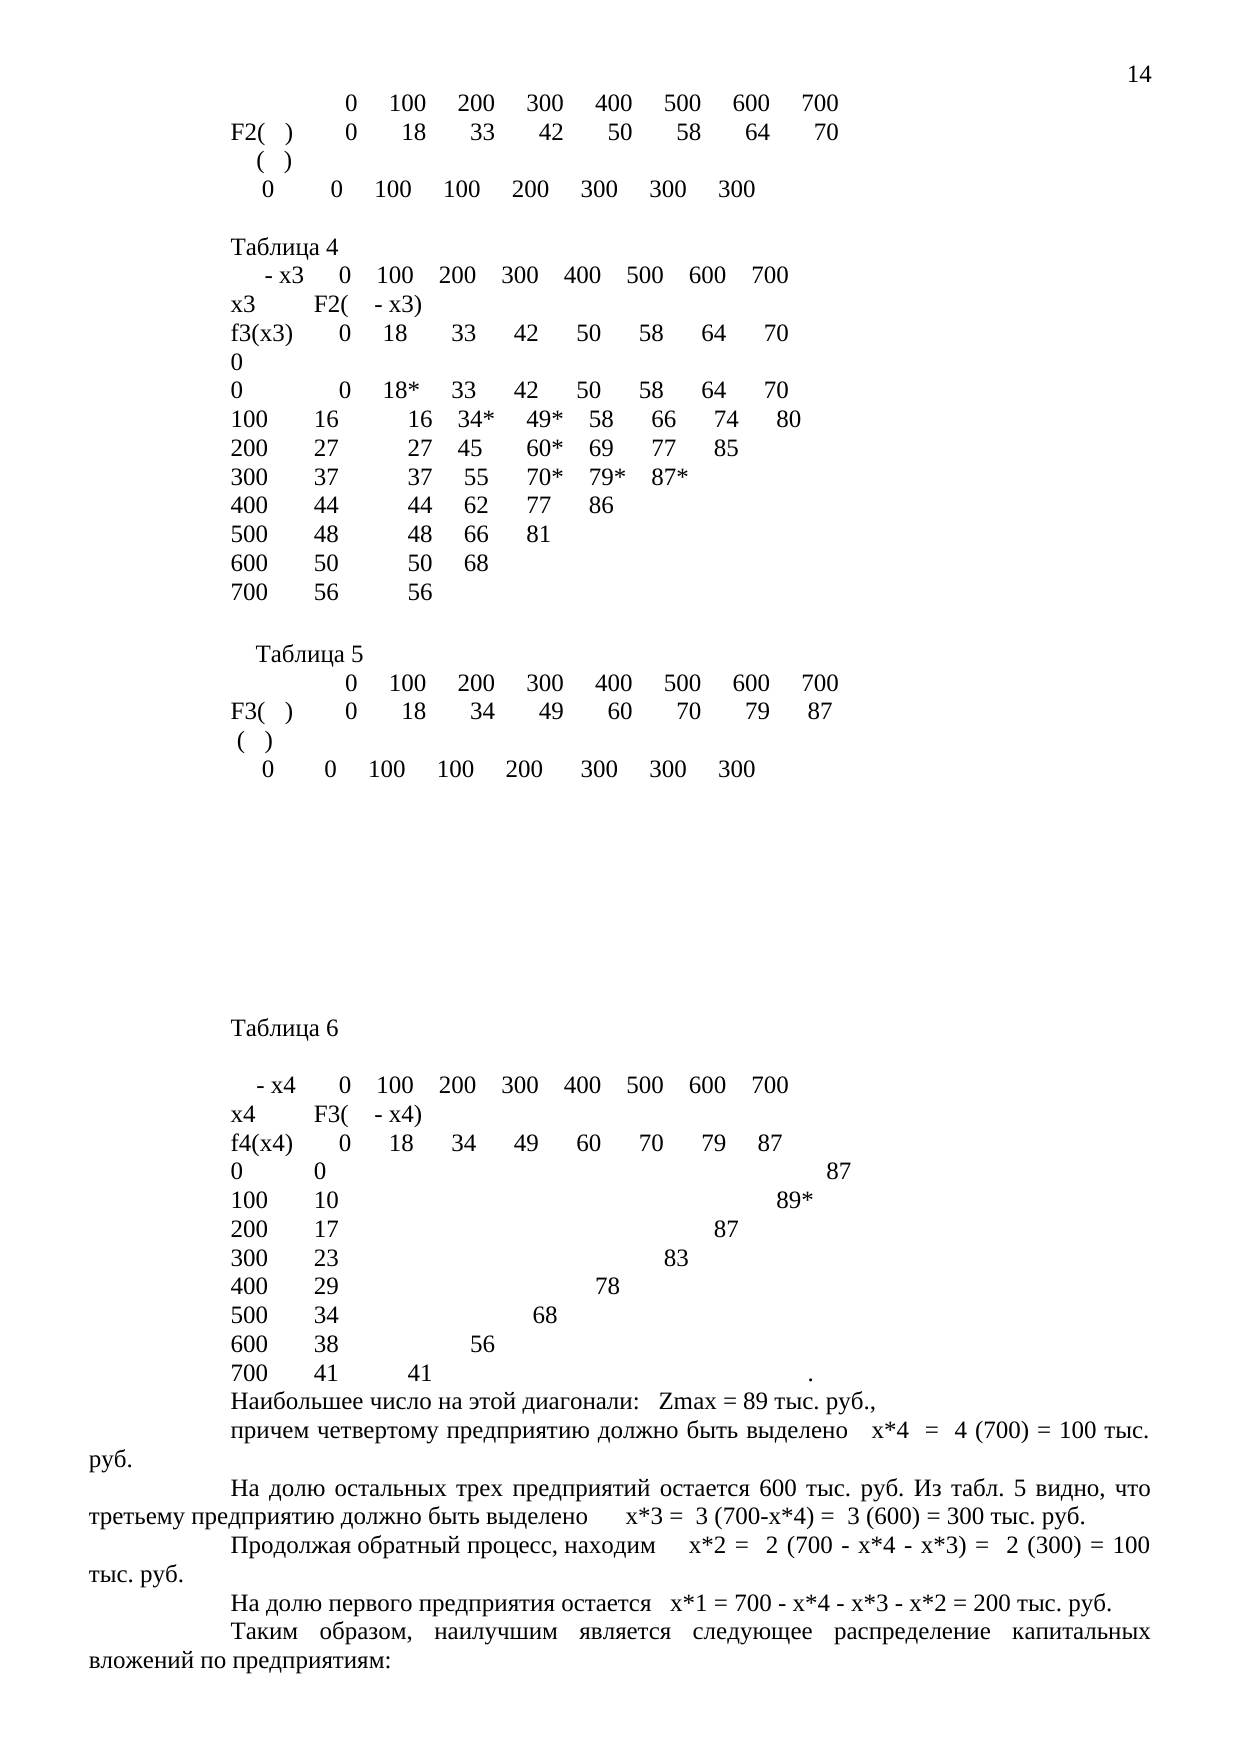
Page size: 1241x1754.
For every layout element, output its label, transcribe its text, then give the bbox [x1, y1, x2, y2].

subtitle  - x3 0 100 200 300 400 500 600 700 [89, 260, 1152, 289]
subtitle 300 37 37 55 70* 79* 87* [89, 462, 1152, 490]
subtitle Продолжая обратный процесс, находим x*2 = 2 (700 - x*4 - x*3) = 2 (300) = 100 тыс. руб. [89, 1530, 1152, 1588]
subtitle 200 27 27 45 60* 69 77 85 [89, 433, 1152, 462]
subtitle 0 0 18* 33 42 50 58 64 70 [89, 375, 1152, 404]
subtitle 500 34 68 [89, 1300, 1152, 1329]
subtitle 0 0 87 [89, 1156, 1152, 1185]
subtitle 0 0 100 100 200 300 300 300 [89, 174, 1152, 203]
subtitle f4(x4) 0 18 34 49 60 70 79 87 [89, 1128, 1152, 1156]
subtitle Таким образом, наилучшим является следующее распределение капитальных вложений по предприятиям: [89, 1616, 1152, 1674]
subtitle 500 48 48 66 81 [89, 519, 1152, 548]
subtitle На долю первого предприятия остается x*1 = 700 - x*4 - x*3 - x*2 = 200 тыс. руб. [89, 1588, 1152, 1616]
subtitle 300 23 83 [89, 1243, 1152, 1271]
subtitle 700 41 41 . [89, 1358, 1152, 1386]
subtitle () [89, 725, 1152, 754]
subtitle  - x4 0 100 200 300 400 500 600 700 [89, 1070, 1152, 1099]
subtitle 0 0 100 100 200 300 300 300 [89, 754, 1152, 783]
subtitle F2() 0 18 33 42 50 58 64 70 [89, 117, 1152, 145]
subtitle 600 50 50 68 [89, 548, 1152, 577]
subtitle На долю остальных трех предприятий остается 600 тыс. руб. Из табл. 5 видно, что третьему предприятию должно быть выделено x*3 = 3 (700-x*4) = 3 (600) = 300 тыс. руб. [89, 1473, 1152, 1530]
subtitle 100 16 16 34* 49* 58 66 74 80 [89, 404, 1152, 433]
subtitle 100 10 89* [89, 1185, 1152, 1214]
subtitle 600 38 56 [89, 1329, 1152, 1358]
subtitle 400 29 78 [89, 1271, 1152, 1300]
subtitle Таблица 5 [89, 639, 1152, 668]
subtitle 400 44 44 62 77 86 [89, 490, 1152, 519]
subtitle причем четвертому предприятию должно быть выделено х*4 = 4 (700) = 100 тыс. руб. [89, 1415, 1152, 1473]
subtitle 0 [89, 347, 1152, 375]
subtitle 700 56 56 [89, 577, 1152, 605]
subtitle  () [89, 145, 1152, 174]
subtitle Таблица 4 [89, 232, 1152, 260]
subtitle  0 100 200 300 400 500 600 700 [89, 88, 1152, 117]
subtitle x3 F2( - x3) [89, 289, 1152, 318]
subtitle Наибольшее число на этой диагонали: Zmax = 89 тыс. руб., [89, 1386, 1152, 1415]
subtitle 200 17 87 [89, 1214, 1152, 1243]
subtitle x4 F3( - x4) [89, 1099, 1152, 1128]
subtitle  0 100 200 300 400 500 600 700 [89, 668, 1152, 696]
subtitle Таблица 6 [89, 1013, 1152, 1041]
subtitle f3(x3) 0 18 33 42 50 58 64 70 [89, 318, 1152, 347]
subtitle F3() 0 18 34 49 60 70 79 87 [89, 696, 1152, 725]
